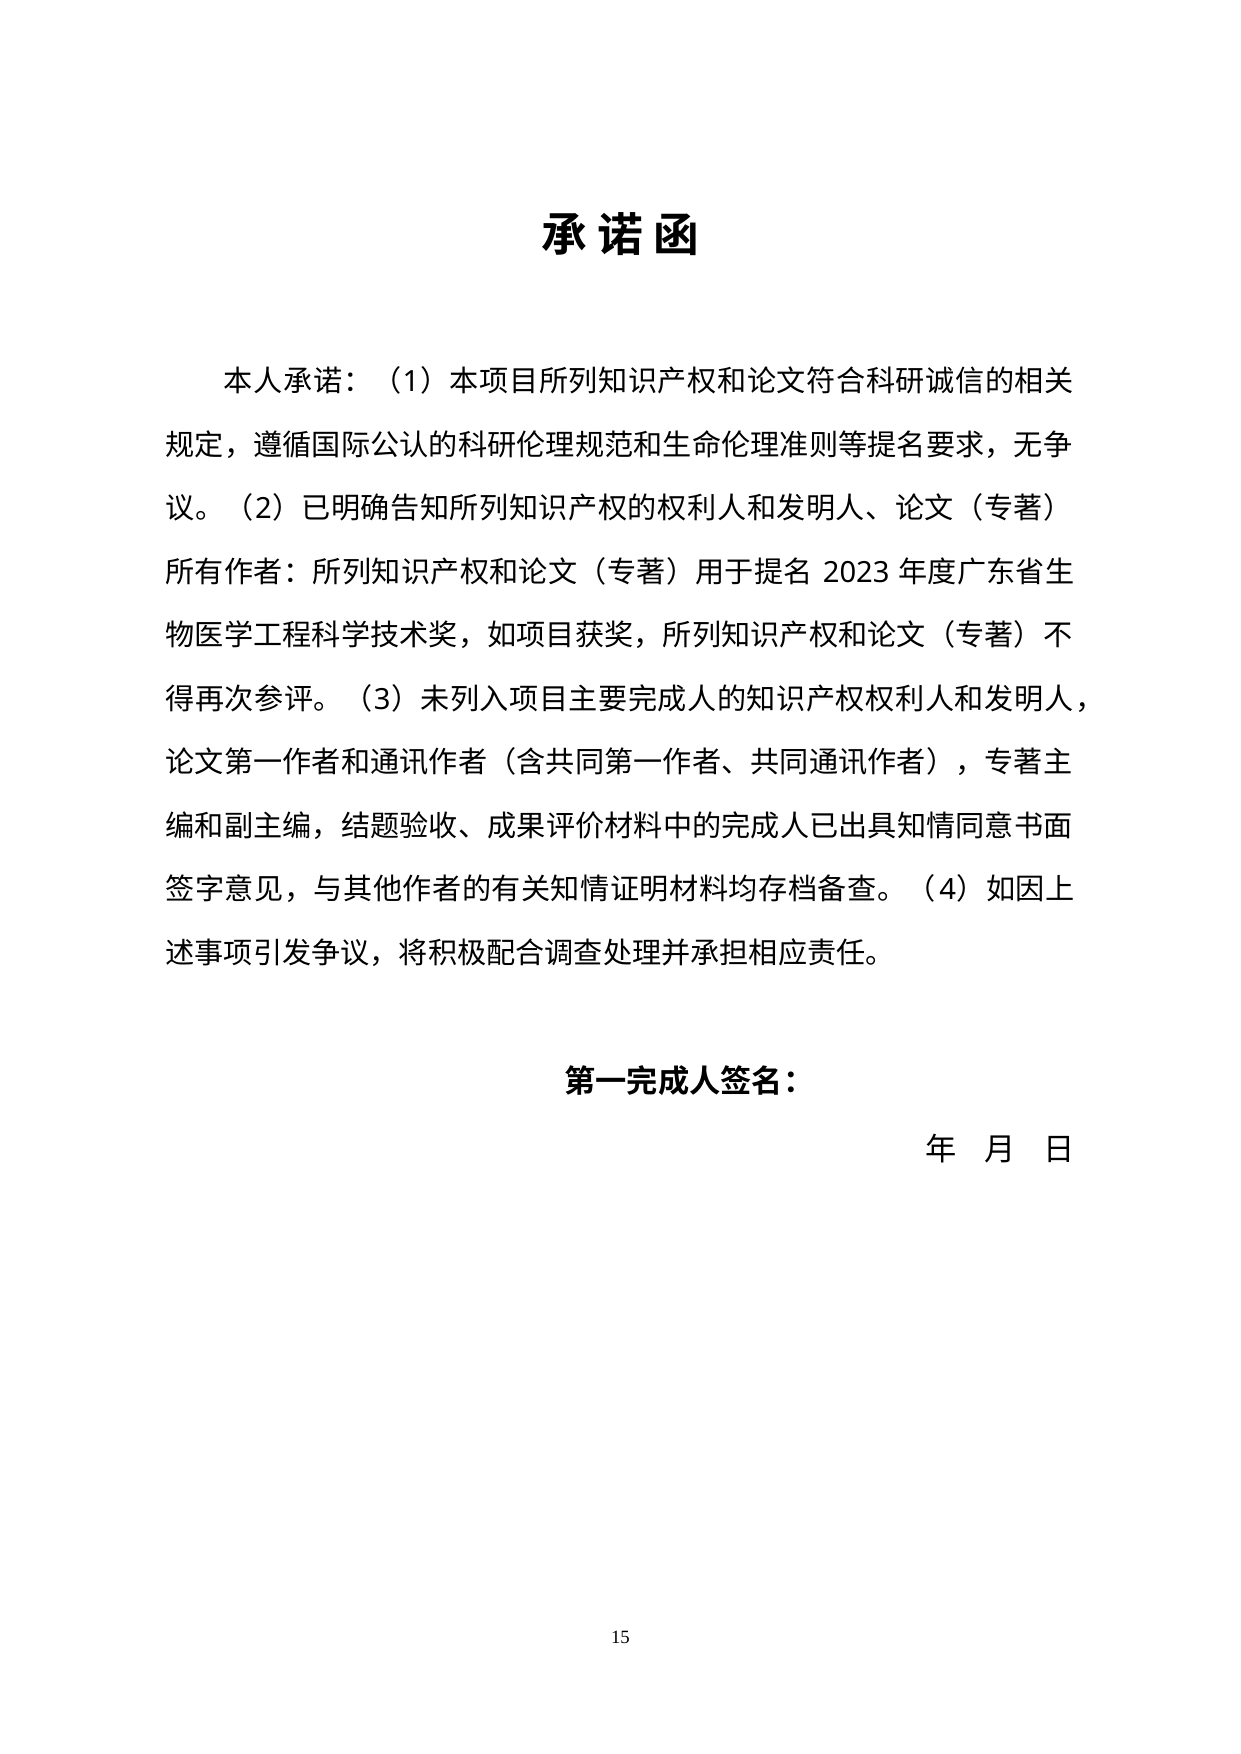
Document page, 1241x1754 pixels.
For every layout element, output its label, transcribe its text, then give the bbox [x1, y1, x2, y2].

text 本人承诺：（1）本项目所列知识产权和论文符合科研诚信的相关规定，遵循国际公认的科研伦理规范和生命伦理准则等提名要求，无争议。（2）已明确告知所列知识产权的权利人和发明人、论文（专著）所有作者：所列知识产权和论文（专著）用于提名 2023 年度广东省生物医学工程科学技术奖，如项目获奖，所列知识产权和论文（专著）不得再次参评。（3）未列入项目主要完成人的知识产权权利人和发明人，论文第一作者和通讯作者（含共同第一作者、共同通讯作者），专著主编和副主编，结题验收、成果评价材料中的完成人已出具知情同意书面签字意见，与其他作者的有关知情证明材料均存档备查。（4）如因上述事项引发争议，将积极配合调查处理并承担相应责任。 [165, 358, 1075, 971]
text 承 诺 函 [165, 199, 1075, 265]
text 年 月 日 [165, 1124, 1075, 1169]
text 第一完成人签名： [165, 1056, 1075, 1102]
